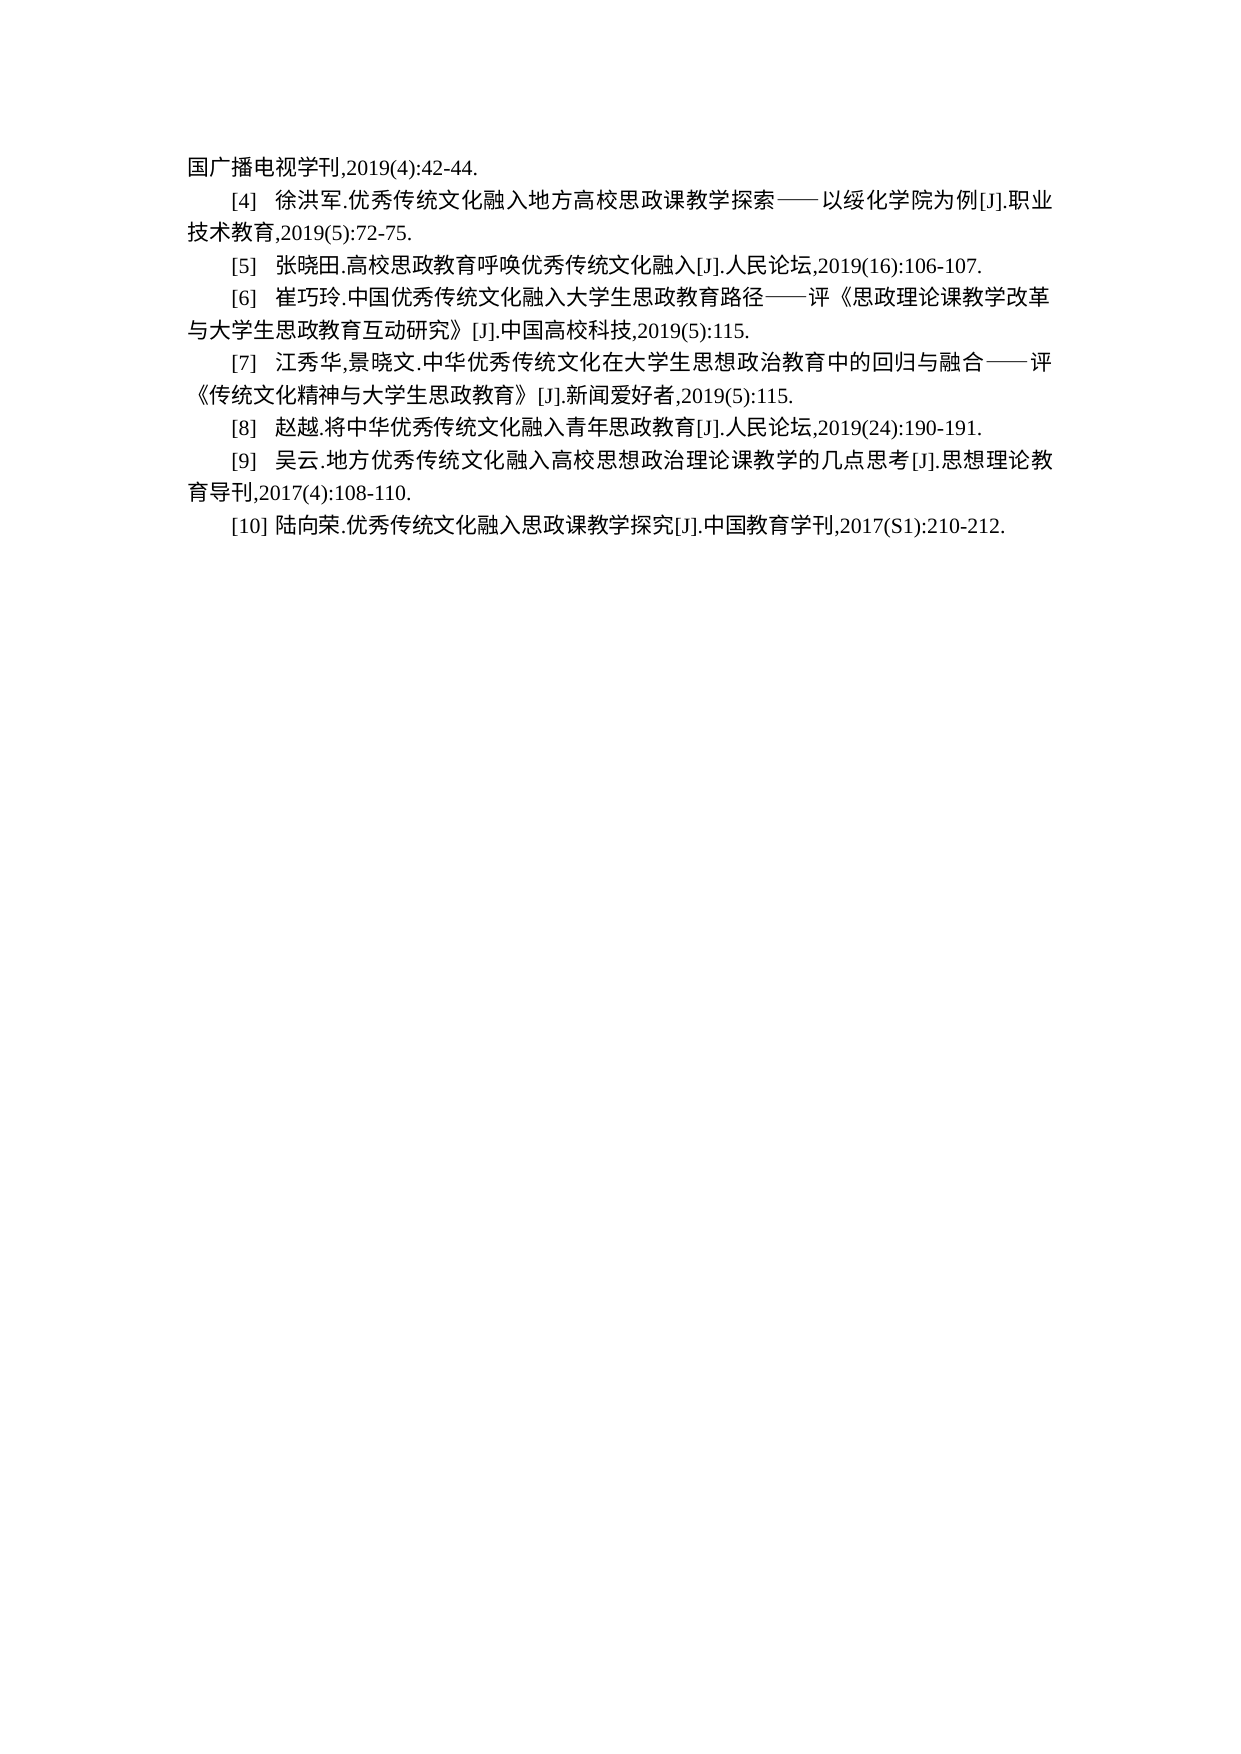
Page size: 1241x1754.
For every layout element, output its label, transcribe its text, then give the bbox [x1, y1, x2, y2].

list 张晓田.高校思政教育呼唤优秀传统文化融入[J].人民论坛,2019(16):106-107. [187, 247, 1053, 280]
list 赵越.将中华优秀传统文化融入青年思政教育[J].人民论坛,2019(24):190-191. [812, 410, 1053, 442]
list 陈耀.中华优秀传统文化与高校思政教育融合研究——以《诗意中国》为例[J].中国广播电视学刊,2019(4):42-44. [341, 150, 1053, 182]
list 江秀华,景晓文.中华优秀传统文化在大学生思想政治教育中的回归与融合——评《传统文化精神与大学生思政教育》[J].新闻爱好者,2019(5):115. [187, 345, 1053, 410]
list 崔巧玲.中国优秀传统文化融入大学生思政教育路径——评《思政理论课教学改革与大学生思政教育互动研究》[J].中国高校科技,2019(5):115. [187, 280, 1053, 345]
list 徐洪军.优秀传统文化融入地方高校思政课教学探索——以绥化学院为例[J].职业技术教育,2019(5):72-75. [187, 182, 1053, 247]
list 陆向荣.优秀传统文化融入思政课教学探究[J].中国教育学刊,2017(S1):210-212. [187, 507, 1053, 540]
list 吴云.地方优秀传统文化融入高校思想政治理论课教学的几点思考[J].思想理论教育导刊,2017(4):108-110. [187, 442, 1053, 507]
